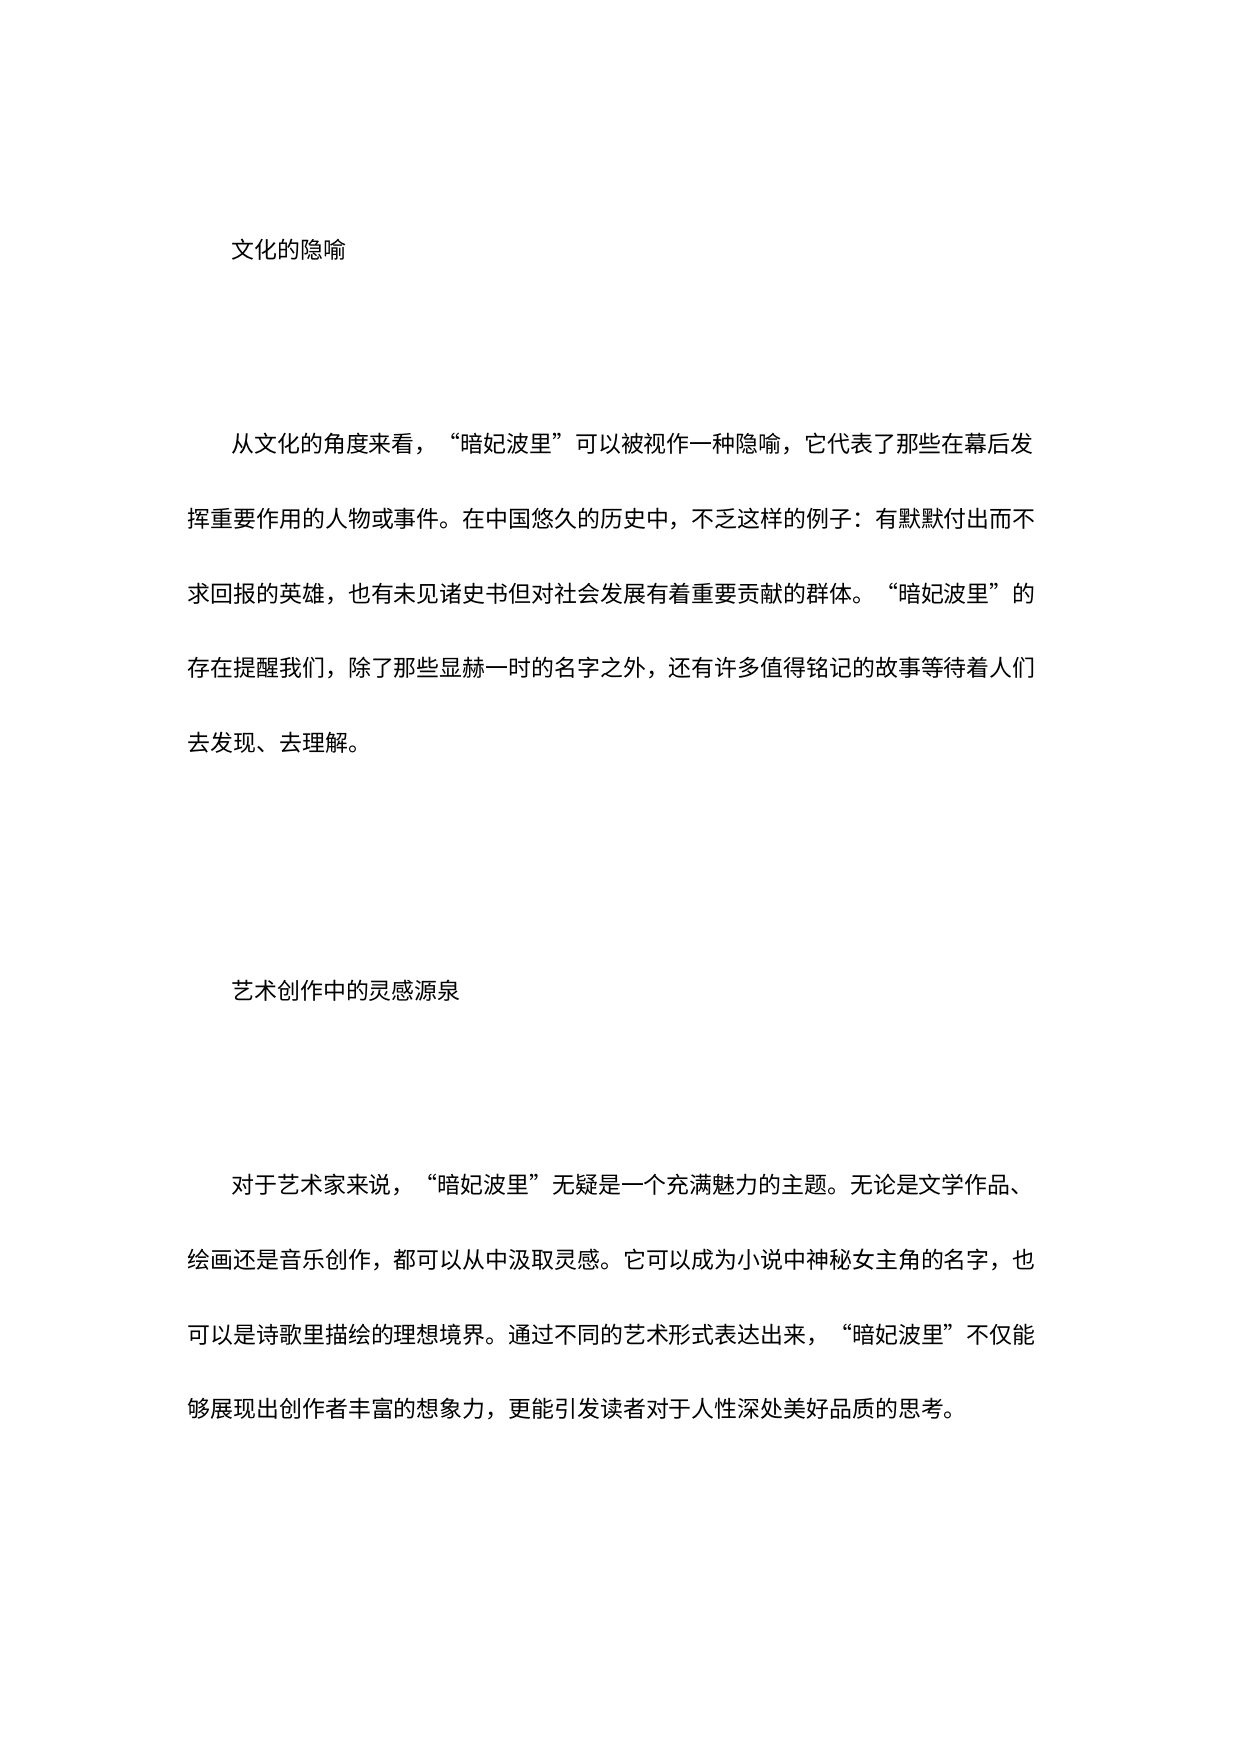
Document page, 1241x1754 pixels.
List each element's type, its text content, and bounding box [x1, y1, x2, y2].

text 艺术创作中的灵感源泉 [187, 957, 1053, 1022]
text 文化的隐喻 [187, 216, 1053, 281]
text 对于艺术家来说，“暗妃波里”无疑是一个充满魅力的主题。无论是文学作品、绘画还是音乐创作，都可以从中汲取灵感。它可以成为小说中神秘女主角的名字，也可以是诗歌里描绘的理想境界。通过不同的艺术形式表达出来，“暗妃波里”不仅能够展现出创作者丰富的想象力，更能引发读者对于人性深处美好品质的思考。 [187, 1151, 1053, 1441]
text 从文化的角度来看，“暗妃波里”可以被视作一种隐喻，它代表了那些在幕后发挥重要作用的人物或事件。在中国悠久的历史中，不乏这样的例子：有默默付出而不求回报的英雄，也有未见诸史书但对社会发展有着重要贡献的群体。“暗妃波里”的存在提醒我们，除了那些显赫一时的名字之外，还有许多值得铭记的故事等待着人们去发现、去理解。 [187, 410, 1053, 774]
